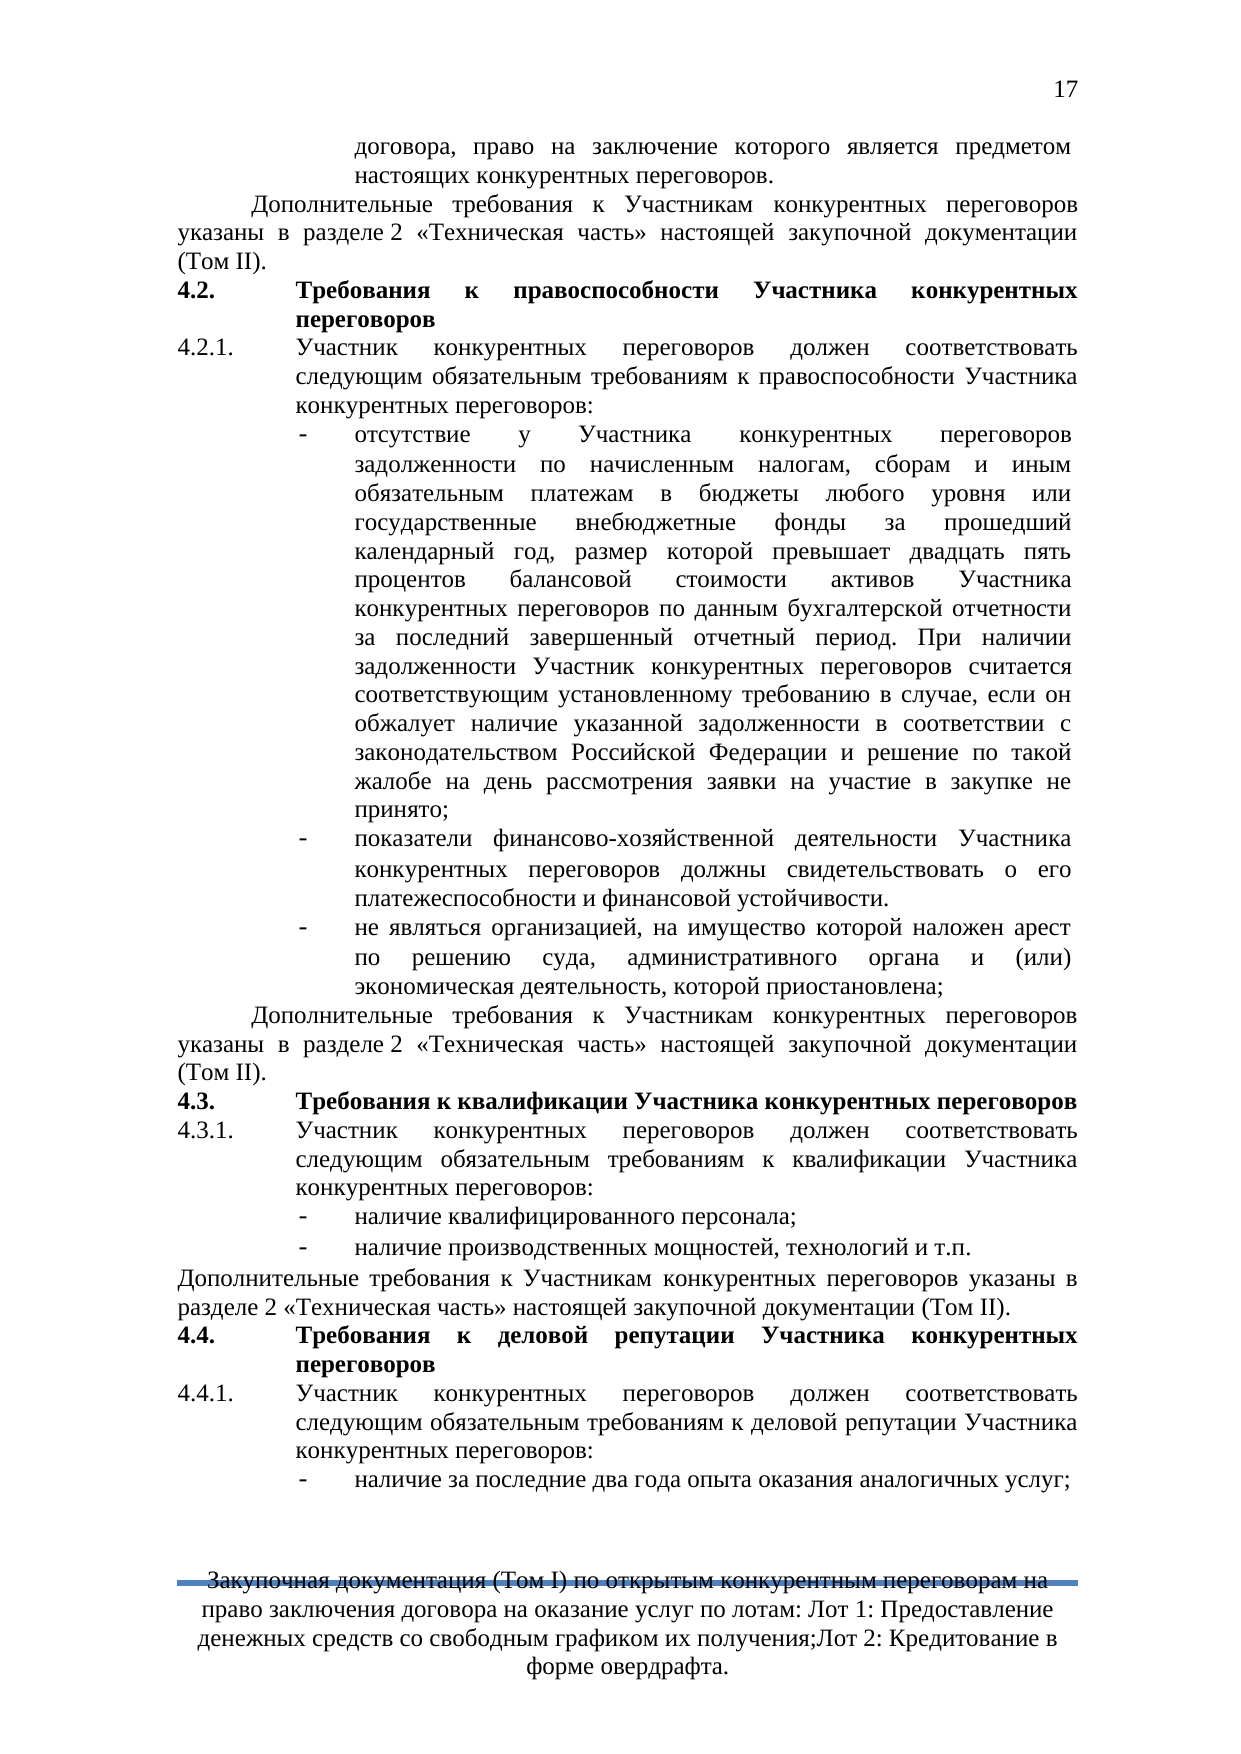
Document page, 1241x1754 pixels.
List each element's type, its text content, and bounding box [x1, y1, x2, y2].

list показатели финансово-хозяйственной деятельности Участника конкурентных переговоров должны свидетельствовать о его платежеспособности и финансовой устойчивости. [295, 823, 1072, 912]
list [295, 131, 1072, 189]
list наличие за последние два года опыта оказания аналогичных услуг; [295, 1464, 1072, 1495]
list Требования к квалификации Участника конкурентных переговоров [177, 1086, 1078, 1115]
list Требования к деловой репутации Участника конкурентных переговоров [177, 1320, 1078, 1378]
list Требования к правоспособности Участника конкурентных переговоров [177, 275, 1078, 332]
text Дополнительные требования к Участникам конкурентных переговоров указаны в разделе 2 «Техническая часть» настоящей закупочной документации (Том II). [177, 1263, 1078, 1320]
list Участник конкурентных переговоров должен соответствовать следующим обязательным требованиям к правоспособности Участника конкурентных переговоров: [177, 332, 1078, 419]
list Участник конкурентных переговоров должен соответствовать следующим обязательным требованиям к квалификации Участника конкурентных переговоров: [177, 1115, 1078, 1201]
list наличие производственных мощностей, технологий и т.п. [295, 1232, 1072, 1263]
text Дополнительные требования к Участникам конкурентных переговоров указаны в разделе 2 «Техническая часть» настоящей закупочной документации (Том II). [177, 189, 1078, 275]
list отсутствие у Участника конкурентных переговоров задолженности по начисленным налогам, сборам и иным обязательным платежам в бюджеты любого уровня или государственные внебюджетные фонды за прошедший календарный год, размер которой превышает двадцать пять процентов балансовой стоимости активов Участника конкурентных переговоров по данным бухгалтерской отчетности за последний завершенный отчетный период. При наличии задолженности Участник конкурентных переговоров считается соответствующим установленному требованию в случае, если он обжалует наличие указанной задолженности в соответствии с законодательством Российской Федерации и решение по такой жалобе на день рассмотрения заявки на участие в закупке не принято; [295, 419, 1072, 823]
text Дополнительные требования к Участникам конкурентных переговоров указаны в разделе 2 «Техническая часть» настоящей закупочной документации (Том II). [177, 1000, 1078, 1086]
list не являться организацией, на имущество которой наложен арест по решению суда, административного органа и (или) экономическая деятельность, которой приостановлена; [295, 912, 1072, 1000]
list Участник конкурентных переговоров должен соответствовать следующим обязательным требованиям к деловой репутации Участника конкурентных переговоров: [177, 1378, 1078, 1464]
list наличие квалифицированного персонала; [295, 1201, 1072, 1232]
